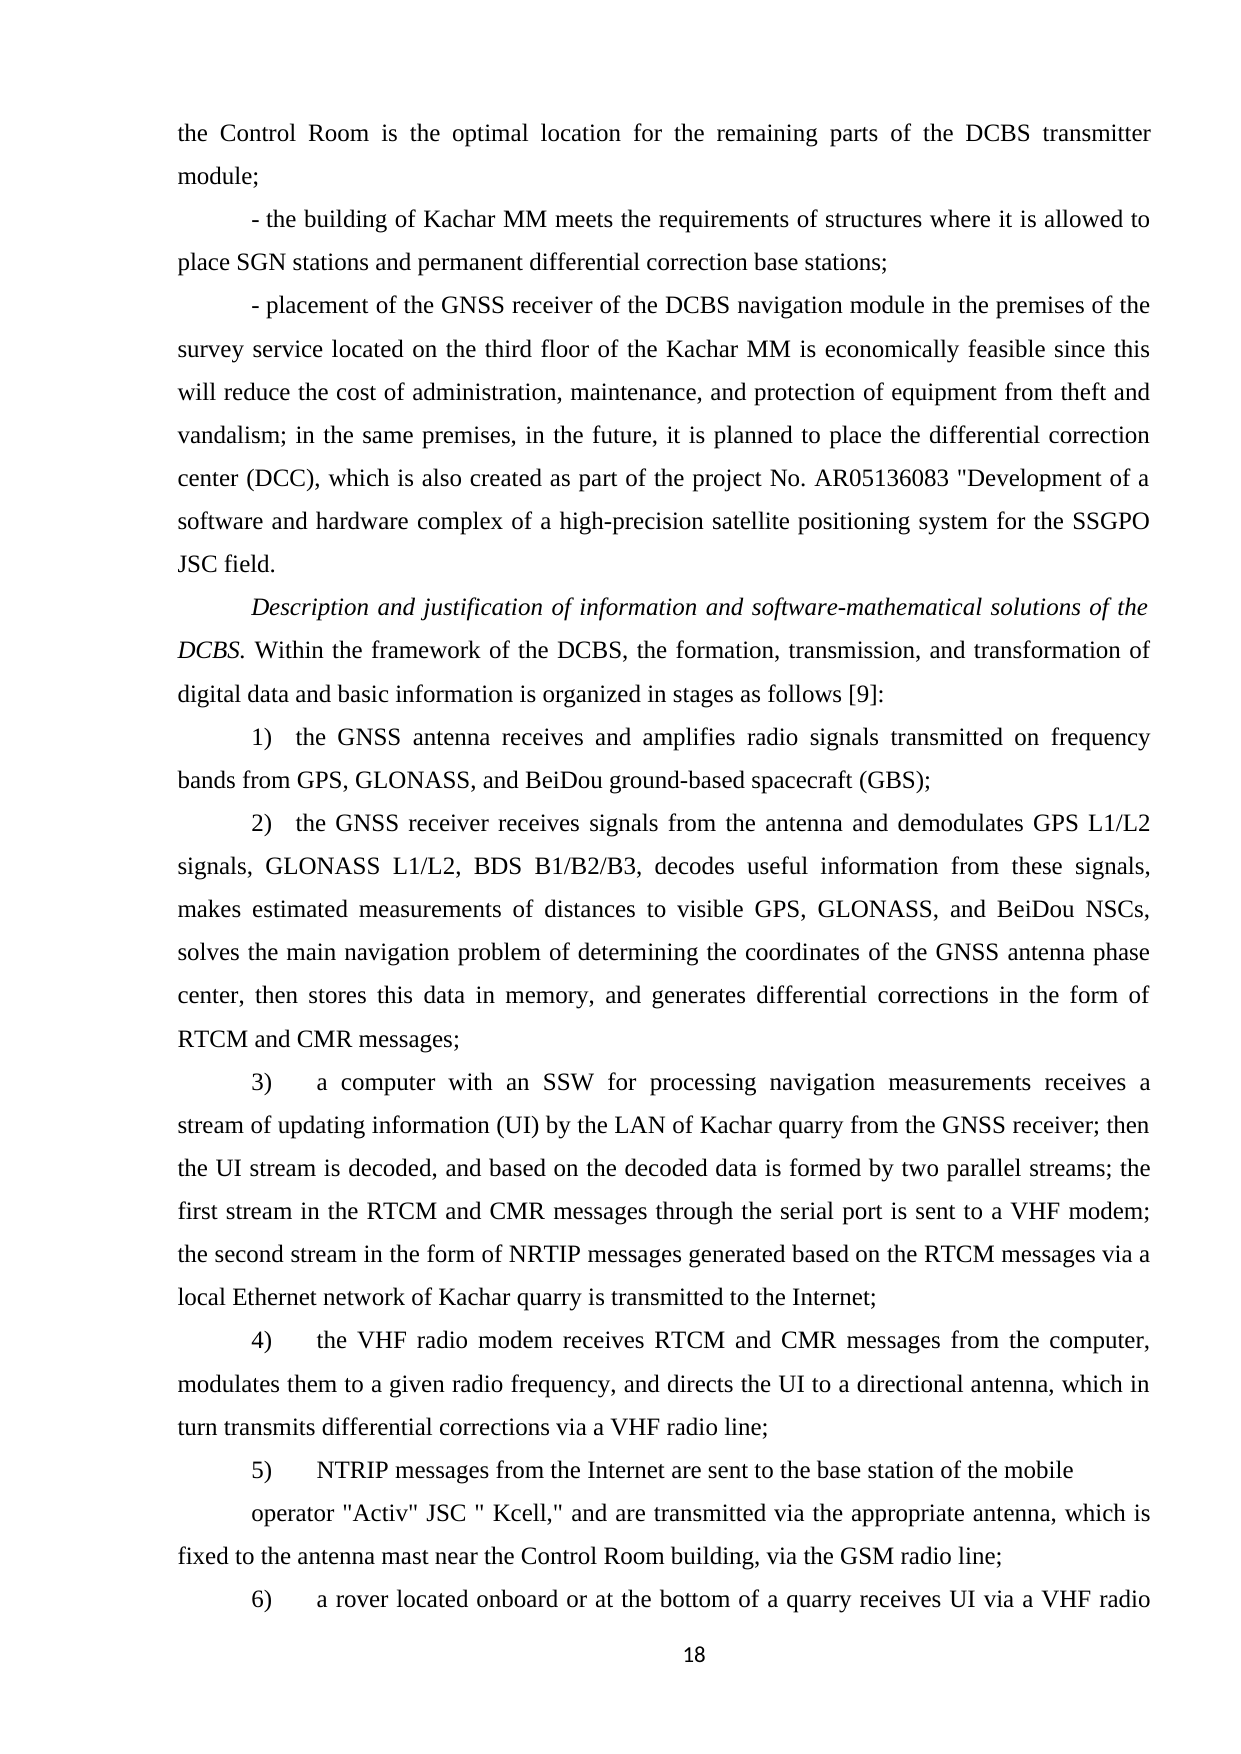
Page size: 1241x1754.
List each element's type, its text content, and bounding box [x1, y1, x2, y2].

list NTRIP messages from the Internet are sent to the base station of the mobile [177, 1455, 1152, 1484]
list the GNSS antenna receives and amplifies radio signals transmitted on frequency bands from GPS, GLONASS, and BeiDou ground-based spacecraft (GBS); [177, 722, 1152, 794]
list the GNSS receiver receives signals from the antenna and demodulates GPS L1/L2 signals, GLONASS L1/L2, BDS B1/B2/B3, decodes useful information from these signals, makes estimated measurements of distances to visible GPS, GLONASS, and BeiDou NSCs, solves the main navigation problem of determining the coordinates of the GNSS antenna phase center, then stores this data in memory, and generates differential corrections in the form of RTCM and CMR messages; [177, 808, 1152, 1052]
list placement of the GNSS receiver of the DCBS navigation module in the premises of the survey service located on the third floor of the Kachar MM is economically feasible since this will reduce the cost of administration, maintenance, and protection of equipment from theft and vandalism; in the same premises, in the future, it is planned to place the differential correction center (DCC), which is also created as part of the project No. AR05136083 "Development of a software and hardware complex of a high-precision satellite positioning system for the SSGPO JSC field. [177, 291, 1152, 578]
list a computer with an SSW for processing navigation measurements receives a stream of updating information (UI) by the LAN of Kachar quarry from the GNSS receiver; then the UI stream is decoded, and based on the decoded data is formed by two parallel streams; the first stream in the RTCM and CMR messages through the serial port is sent to a VHF modem; the second stream in the form of NRTIP messages generated based on the RTCM messages via a local Ethernet network of Kachar quarry is transmitted to the Internet; [177, 1067, 1152, 1311]
text Description and justification of information and software-mathematical solutions of the DCBS. Within the framework of the DCBS, the formation, transmission, and transformation of digital data and basic information is organized in stages as follows [9]: [177, 592, 1152, 707]
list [177, 118, 1152, 190]
list the VHF radio modem receives RTCM and CMR messages from the computer, modulates them to a given radio frequency, and directs the UI to a directional antenna, which in turn transmits differential corrections via a VHF radio line; [177, 1326, 1152, 1441]
list the building of Kachar MM meets the requirements of structures where it is allowed to place SGN stations and permanent differential correction base stations; [177, 204, 1152, 276]
text operator "Activ" JSC " Kcell," and are transmitted via the appropriate antenna, which is fixed to the antenna mast near the Control Room building, via the GSM radio line; [177, 1498, 1152, 1570]
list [177, 1584, 1152, 1613]
